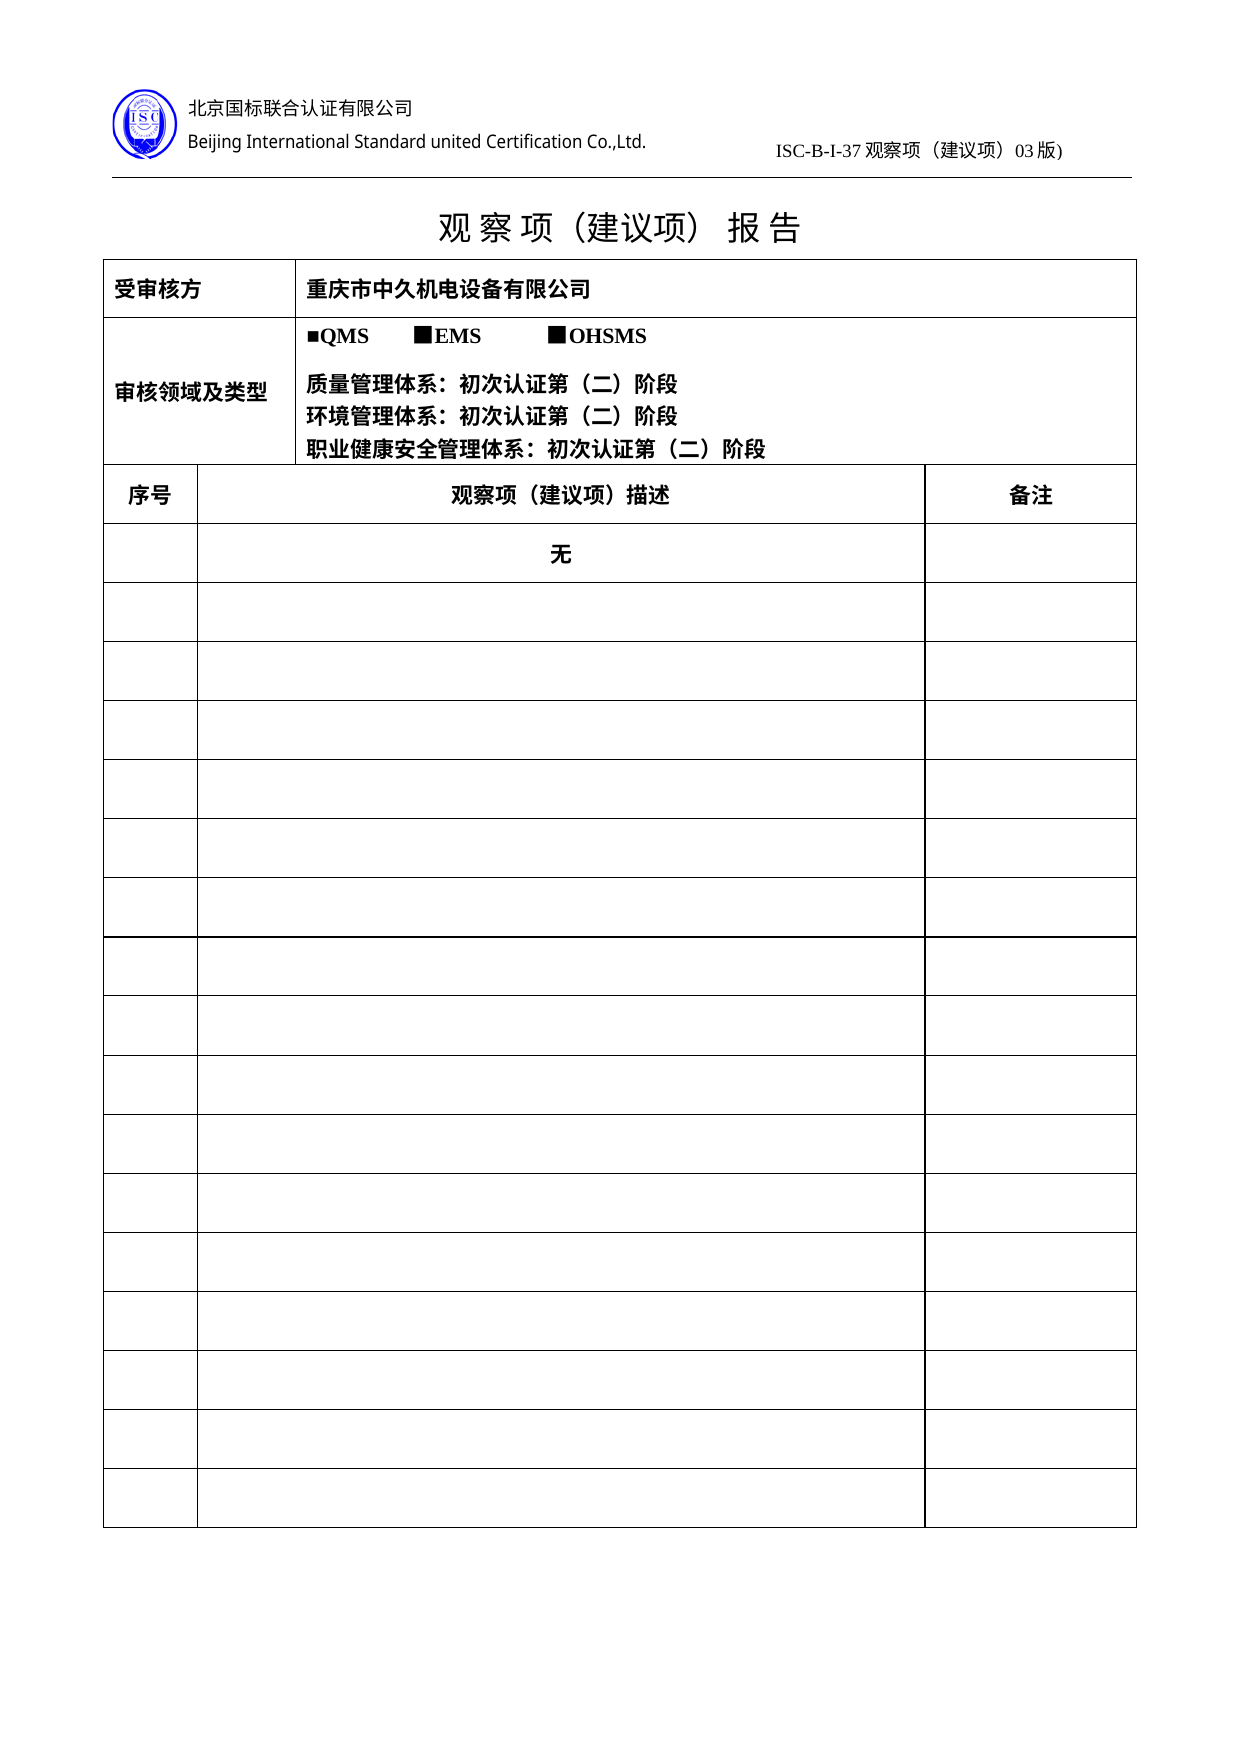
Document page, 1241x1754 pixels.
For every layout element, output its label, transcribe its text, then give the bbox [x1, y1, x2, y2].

table_cell [104, 1351, 197, 1409]
table_cell [926, 819, 1136, 877]
table_cell [926, 583, 1136, 641]
table_cell [104, 878, 197, 936]
table_cell [926, 642, 1136, 700]
table_cell [104, 1056, 197, 1113]
table_cell [104, 1292, 197, 1350]
table_cell [926, 1351, 1136, 1409]
table_cell [198, 1174, 924, 1232]
table_cell [926, 1056, 1136, 1113]
table_cell [926, 701, 1136, 759]
table_cell [198, 819, 924, 877]
table_cell [104, 760, 197, 818]
table_cell 序号 [104, 465, 197, 523]
table_cell [104, 642, 197, 700]
table_cell [926, 760, 1136, 818]
table_cell 备注 [926, 465, 1136, 523]
table_cell [198, 1410, 924, 1468]
picture [112, 89, 180, 158]
table_cell [104, 938, 197, 995]
table_cell [198, 1233, 924, 1291]
table_cell [104, 1469, 197, 1527]
table_cell [104, 1115, 197, 1173]
table_cell 观察项（建议项）描述 [198, 465, 924, 523]
table_cell [104, 1233, 197, 1291]
table_cell [198, 760, 924, 818]
table_cell [926, 1410, 1136, 1468]
table_cell [926, 1174, 1136, 1232]
table_cell [926, 1469, 1136, 1527]
table_cell 审核领域及类型 [104, 318, 295, 464]
table_cell [926, 996, 1136, 1054]
table_cell [926, 524, 1136, 582]
table_cell [926, 878, 1136, 936]
table_cell [198, 701, 924, 759]
table_cell [198, 583, 924, 641]
table_cell [104, 524, 197, 582]
table_header 重庆市中久机电设备有限公司 [296, 260, 1136, 317]
table_cell [198, 878, 924, 936]
table_cell [104, 701, 197, 759]
table_cell [198, 1115, 924, 1173]
table_cell [926, 1115, 1136, 1173]
table_header 受审核方 [104, 260, 295, 317]
table_cell [198, 642, 924, 700]
table_cell [104, 583, 197, 641]
table_cell [104, 1410, 197, 1468]
table_cell [926, 1292, 1136, 1350]
table_cell [926, 1233, 1136, 1291]
table_cell [198, 1351, 924, 1409]
text 观 察 项（建议项） 报 告 [112, 193, 1128, 258]
table_cell ■QMS ■EMS ■OHSMS 质量管理体系：初次认证第（二）阶段 环境管理体系：初次认证第（二）阶段 职业健康安全管理体系：初次认证第（二）阶段 [296, 318, 1136, 464]
table_cell [198, 938, 924, 995]
table_cell [198, 1292, 924, 1350]
table_cell 无 [198, 524, 924, 582]
table_cell [198, 1056, 924, 1113]
table_cell [926, 938, 1136, 995]
table_cell [198, 996, 924, 1054]
table_cell [104, 996, 197, 1054]
table_cell [104, 1174, 197, 1232]
table_cell [104, 819, 197, 877]
table_cell [198, 1469, 924, 1527]
